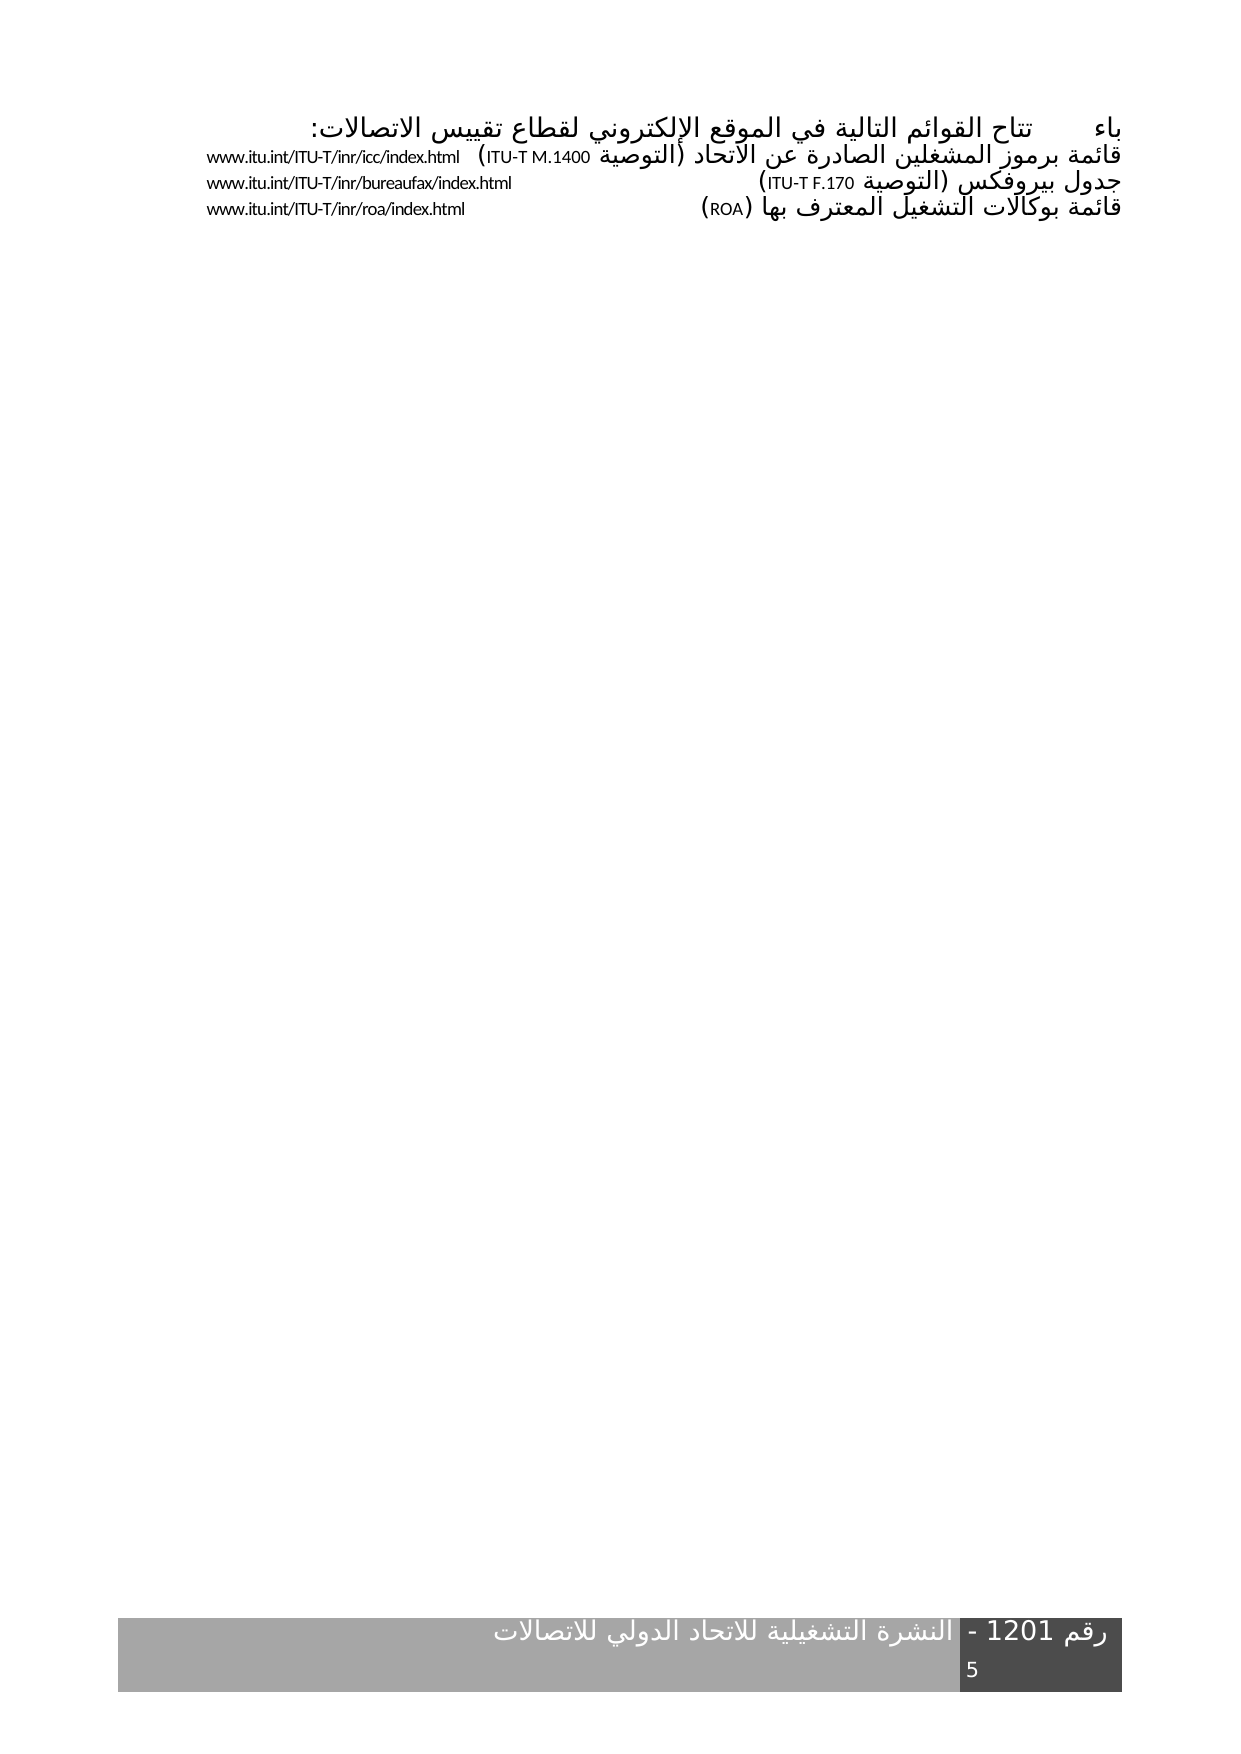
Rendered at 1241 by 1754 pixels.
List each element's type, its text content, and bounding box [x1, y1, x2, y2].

text قائمة بوكالات التشغيل المعترف بها (ROA) www.itu.int/ITU-T/inr/roa/index.html [118, 198, 772, 220]
text باء تتاح القوائم التالية في الموقع الإلكتروني لقطاع تقييس الاتصالات: [744, 118, 970, 142]
text باء تتاح القوائم التالية في الموقع الإلكتروني لقطاع تقييس الاتصالات: [947, 118, 1122, 142]
text قائمة برموز المشغلين الصادرة عن الاتحاد (التوصية ITU-T M.1400) www.itu.int/ITU-T/inr/icc/index.html [118, 146, 664, 168]
text باء تتاح القوائم التالية في الموقع الإلكتروني لقطاع تقييس الاتصالات: [118, 118, 662, 142]
text قائمة برموز المشغلين الصادرة عن الاتحاد (التوصية ITU-T M.1400) www.itu.int/ITU-T/inr/icc/index.html [647, 146, 923, 168]
text جدول بيروفكس (التوصية ITU-T F.170) www.itu.int/ITU-T/inr/bureaufax/index.html [118, 172, 928, 194]
text قائمة بوكالات التشغيل المعترف بها (ROA) www.itu.int/ITU-T/inr/roa/index.html [827, 198, 1122, 220]
